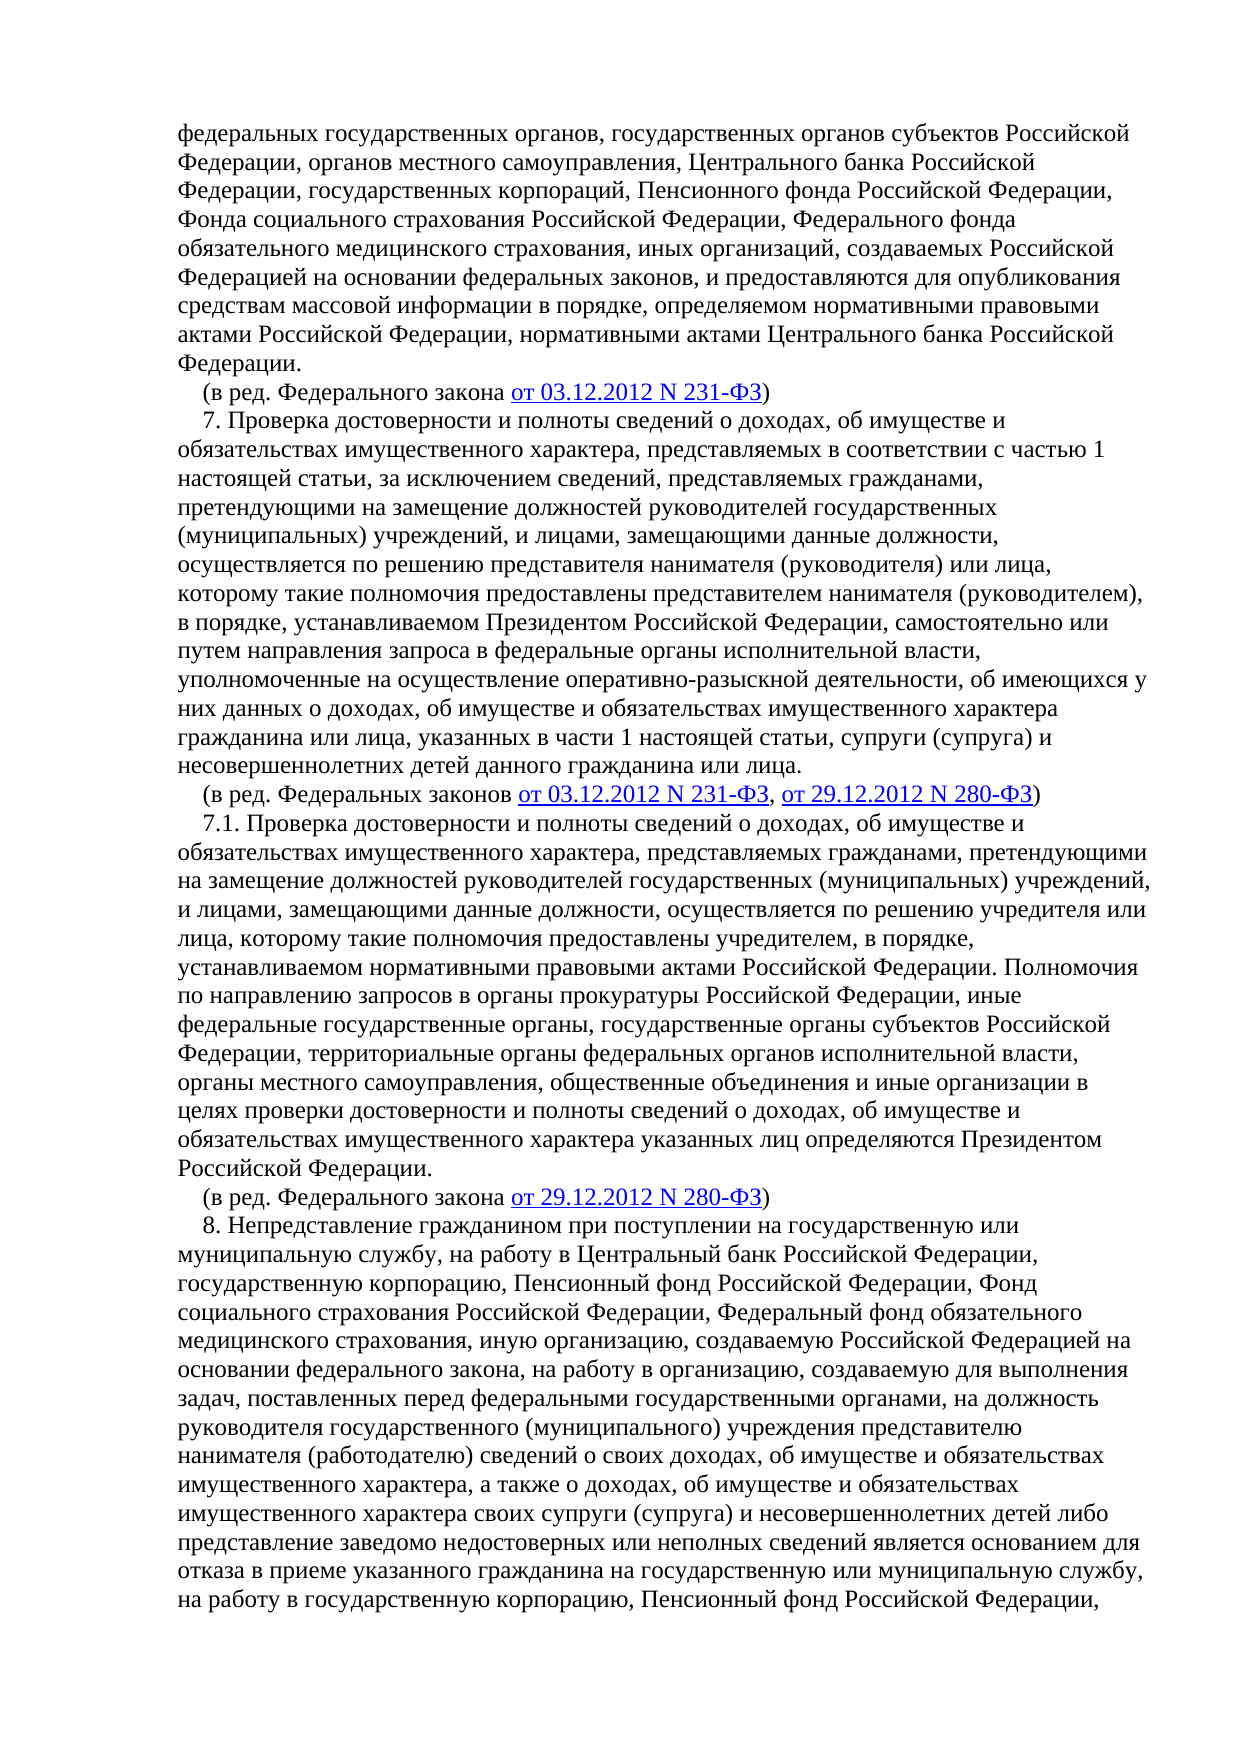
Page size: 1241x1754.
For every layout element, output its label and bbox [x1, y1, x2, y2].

text [177, 118, 1152, 1613]
